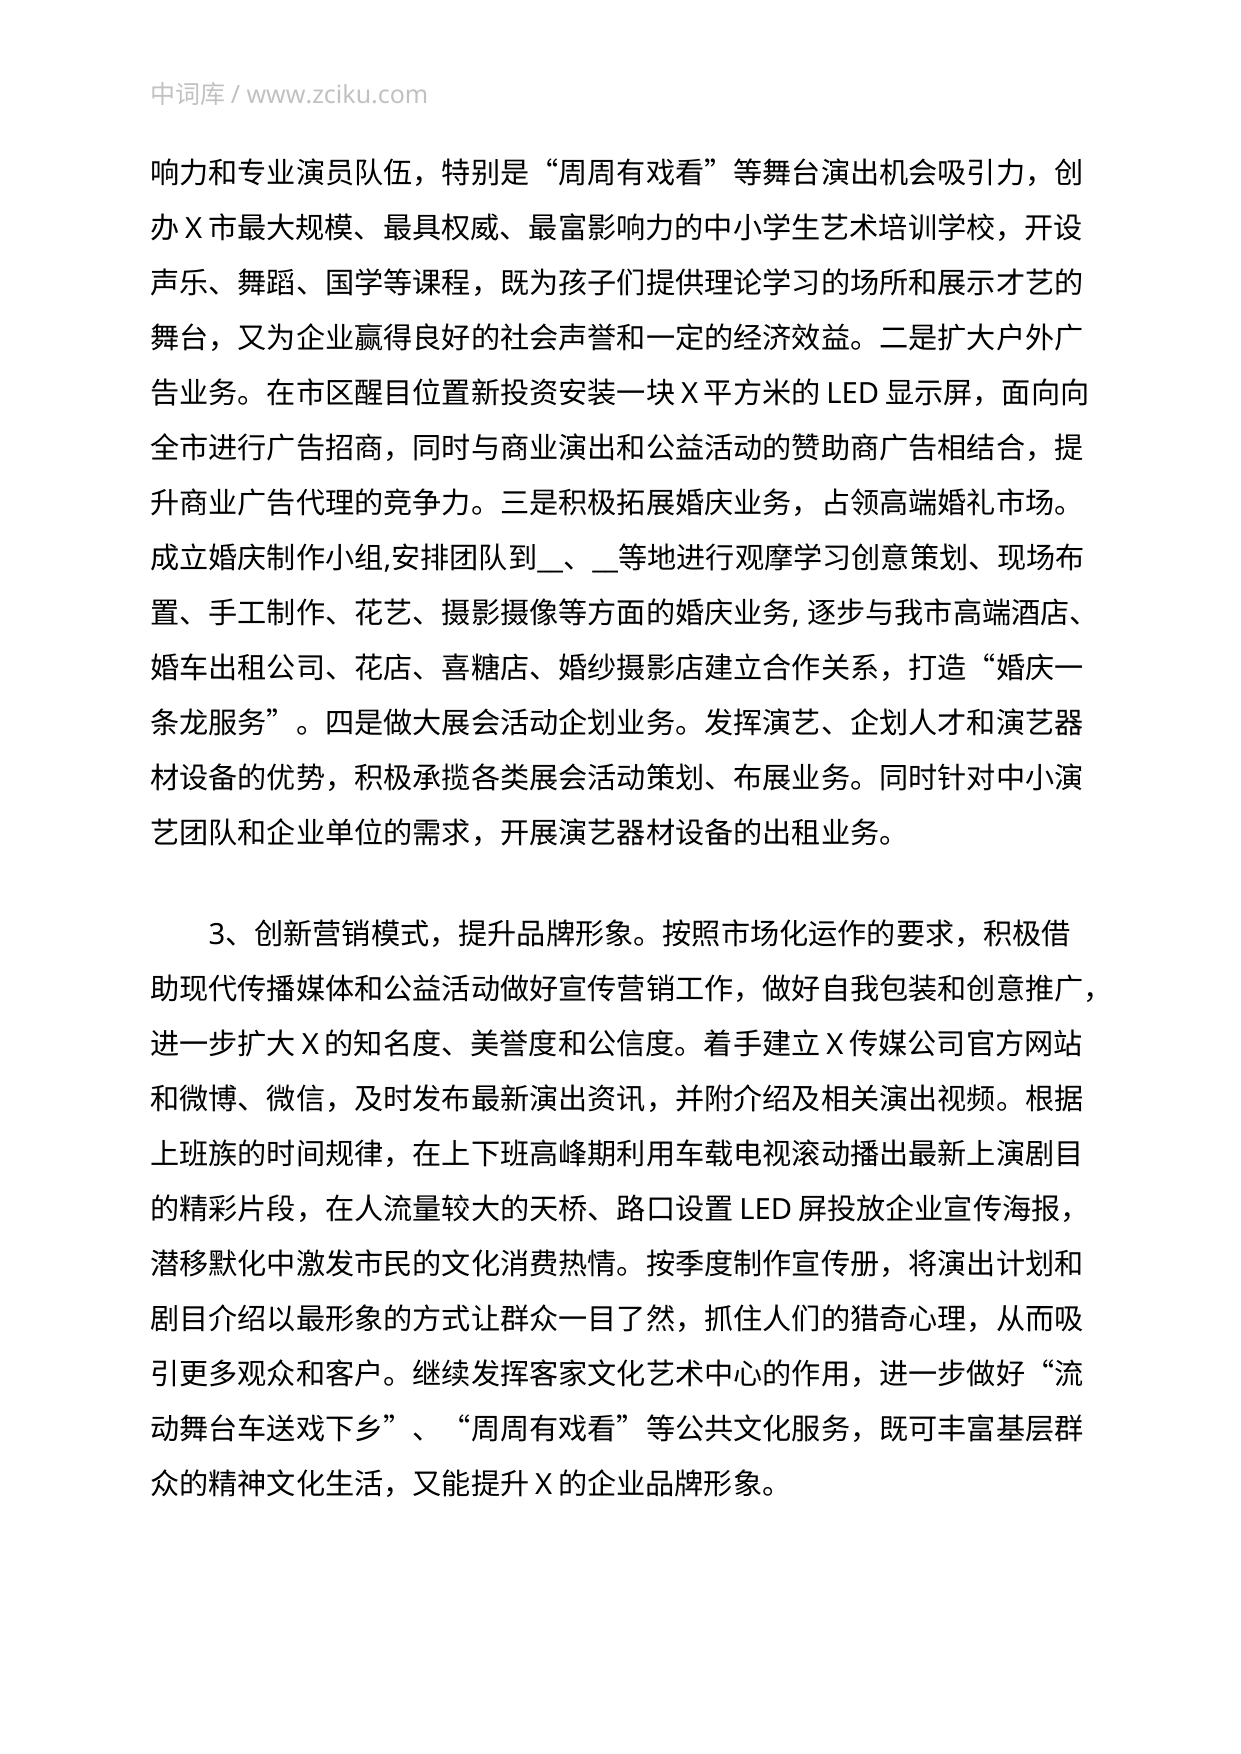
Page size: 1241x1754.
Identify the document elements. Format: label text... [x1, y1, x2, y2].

text 3、创新营销模式，提升品牌形象。按照市场化运作的要求，积极借助现代传播媒体和公益活动做好宣传营销工作，做好自我包装和创意推广，进一步扩大X的知名度、美誉度和公信度。着手建立X传媒公司官方网站和微博、微信，及时发布最新演出资讯，并附介绍及相关演出视频。根据上班族的时间规律，在上下班高峰期利用车载电视滚动播出最新上演剧目的精彩片段，在人流量较大的天桥、路口设置LED屏投放企业宣传海报，潜移默化中激发市民的文化消费热情。按季度制作宣传册，将演出计划和剧目介绍以最形象的方式让群众一目了然，抓住人们的猎奇心理，从而吸引更多观众和客户。继续发挥客家文化艺术中心的作用，进一步做好“流动舞台车送戏下乡”、“周周有戏看”等公共文化服务，既可丰富基层群众的精神文化生活，又能提升X的企业品牌形象。 [150, 911, 1090, 1503]
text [150, 150, 1090, 851]
